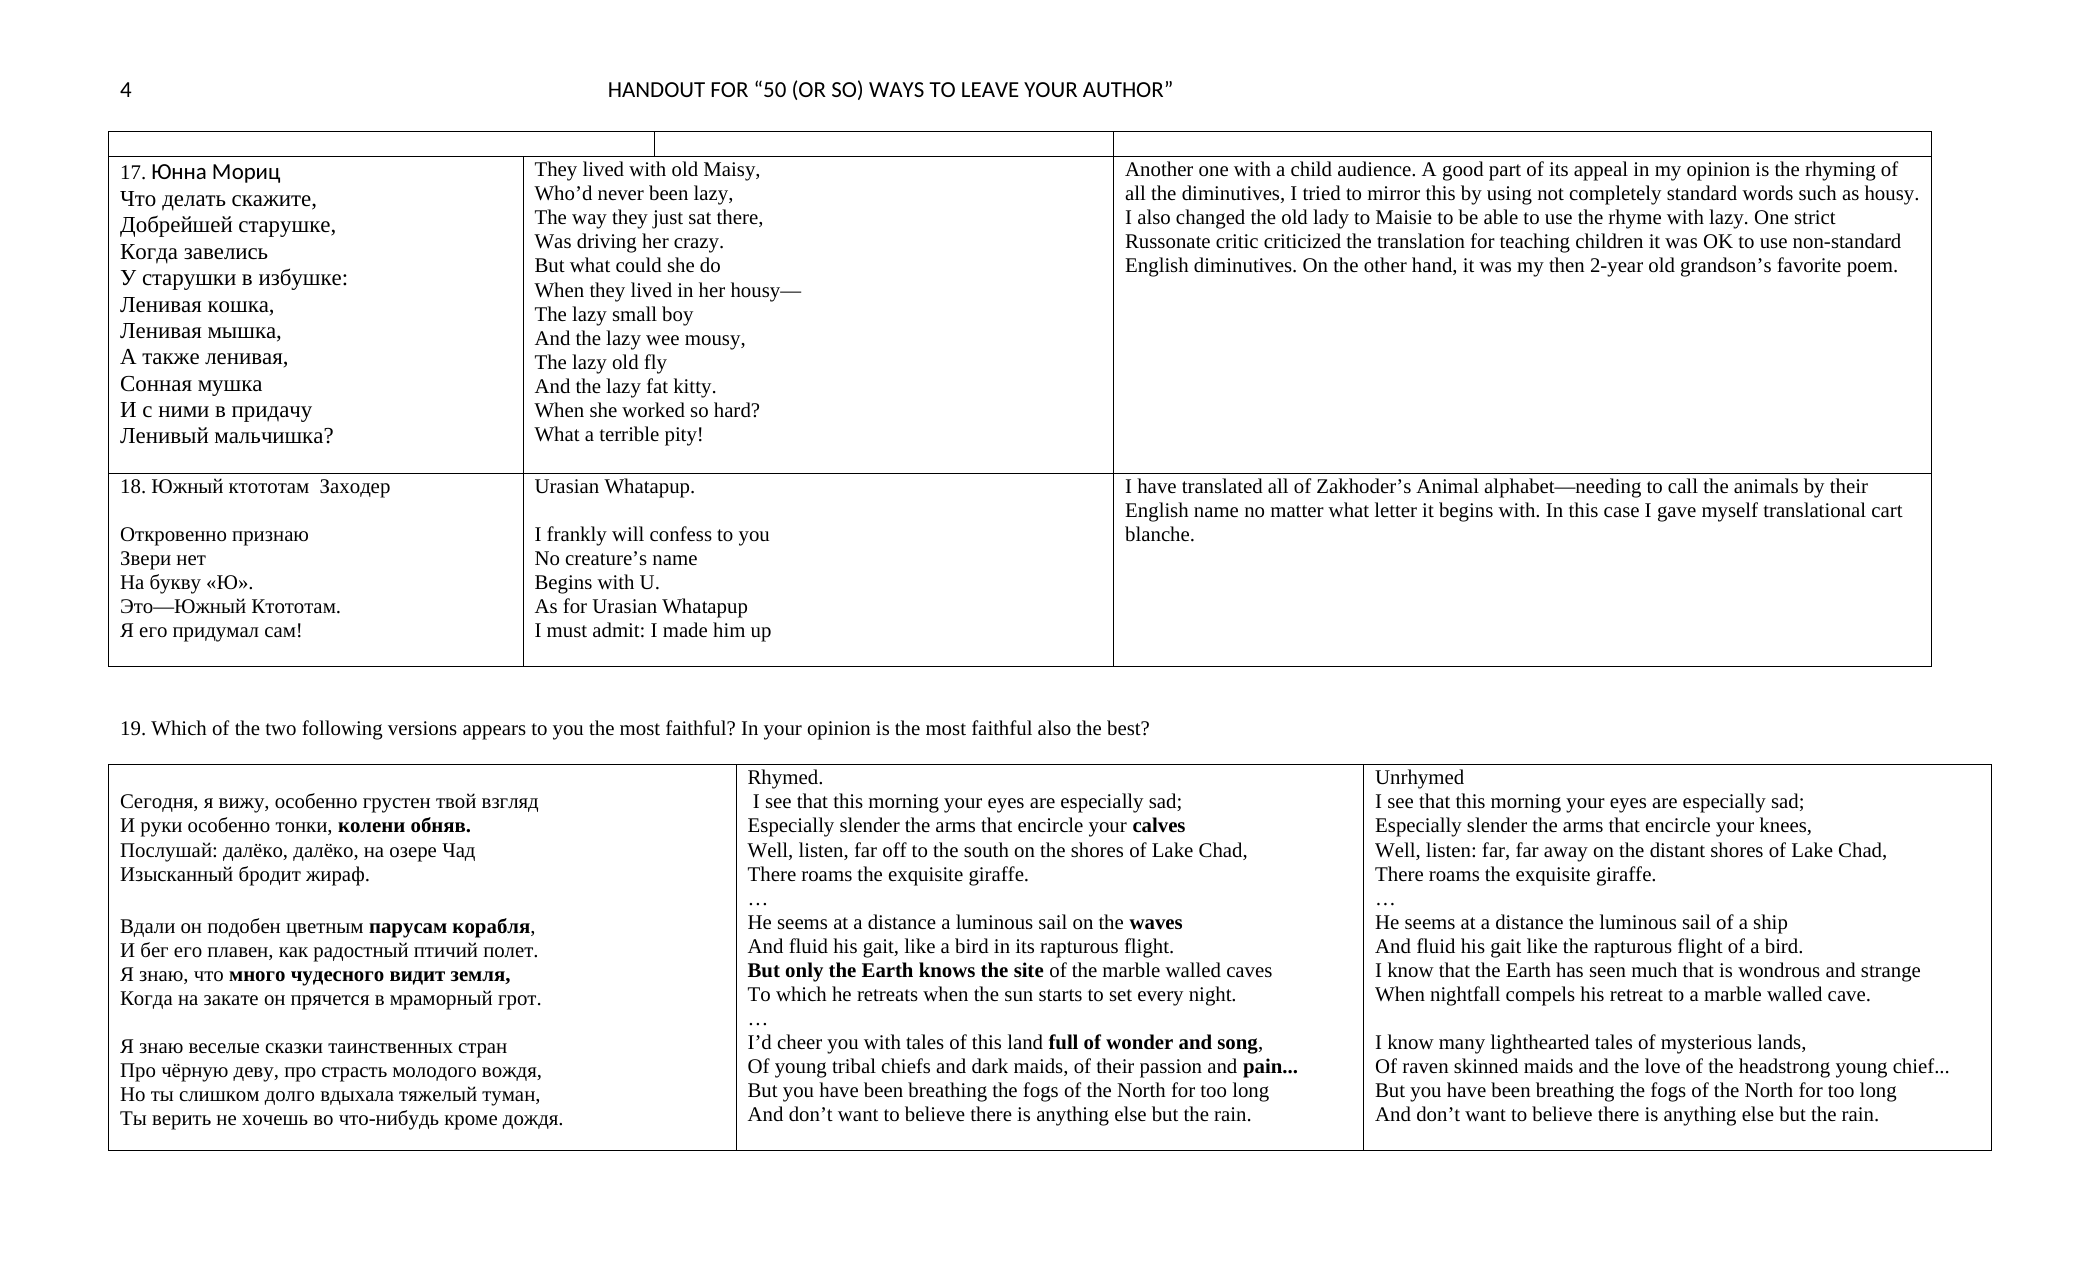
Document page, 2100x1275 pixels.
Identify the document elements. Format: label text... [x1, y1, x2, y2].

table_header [1364, 765, 1991, 1150]
table_cell I have translated all of Zakhoder’s Animal alphabet—needing to call the animals by their English name no matter what letter it begins with. In this case I gave myself translational cart blanche. [1114, 474, 1931, 666]
table_cell 18. Южный ктототам Заходер Откровенно признаю Звери нет На букву «Ю». Это—Южный Ктототам. Я его придумал сам! [109, 474, 523, 666]
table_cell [109, 132, 654, 156]
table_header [737, 765, 1363, 1150]
table_cell 17. Юнна Мориц Что делать скажите, Добрейшей старушке, Когда завелись У старушки в избушке: Ленивая кошка, Ленивая мышка, А также ленивая, Сонная мушка И с ними в придачу Ленивый мальчишка? [109, 157, 523, 473]
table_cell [1114, 132, 1931, 156]
table_cell Another one with a child audience. A good part of its appeal in my opinion is the rhyming of all the diminutives, I tried to mirror this by using not completely standard words such as housy. I also changed the old lady to Maisie to be able to use the rhyme with lazy. One strict Russonate critic criticized the translation for teaching children it was OK to use non-standard English diminutives. On the other hand, it was my then 2-year old grandson’s favorite poem. [1114, 157, 1931, 473]
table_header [109, 765, 736, 1150]
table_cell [655, 132, 1113, 156]
table_cell Urasian Whatapup. I frankly will confess to you No creature’s name Begins with U. As for Urasian Whatapup I must admit: I made him up [524, 474, 1113, 666]
table_cell They lived with old Maisy, Who’d never been lazy, The way they just sat there, Was driving her crazy. But what could she do When they lived in her housy— The lazy small boy And the lazy wee mousy, The lazy old fly And the lazy fat kitty. When she worked so hard? What a terrible pity! [524, 157, 1113, 473]
text 19. Which of the two following versions appears to you the most faithful? In your opinion is the most faithful also the best? [120, 716, 1980, 740]
